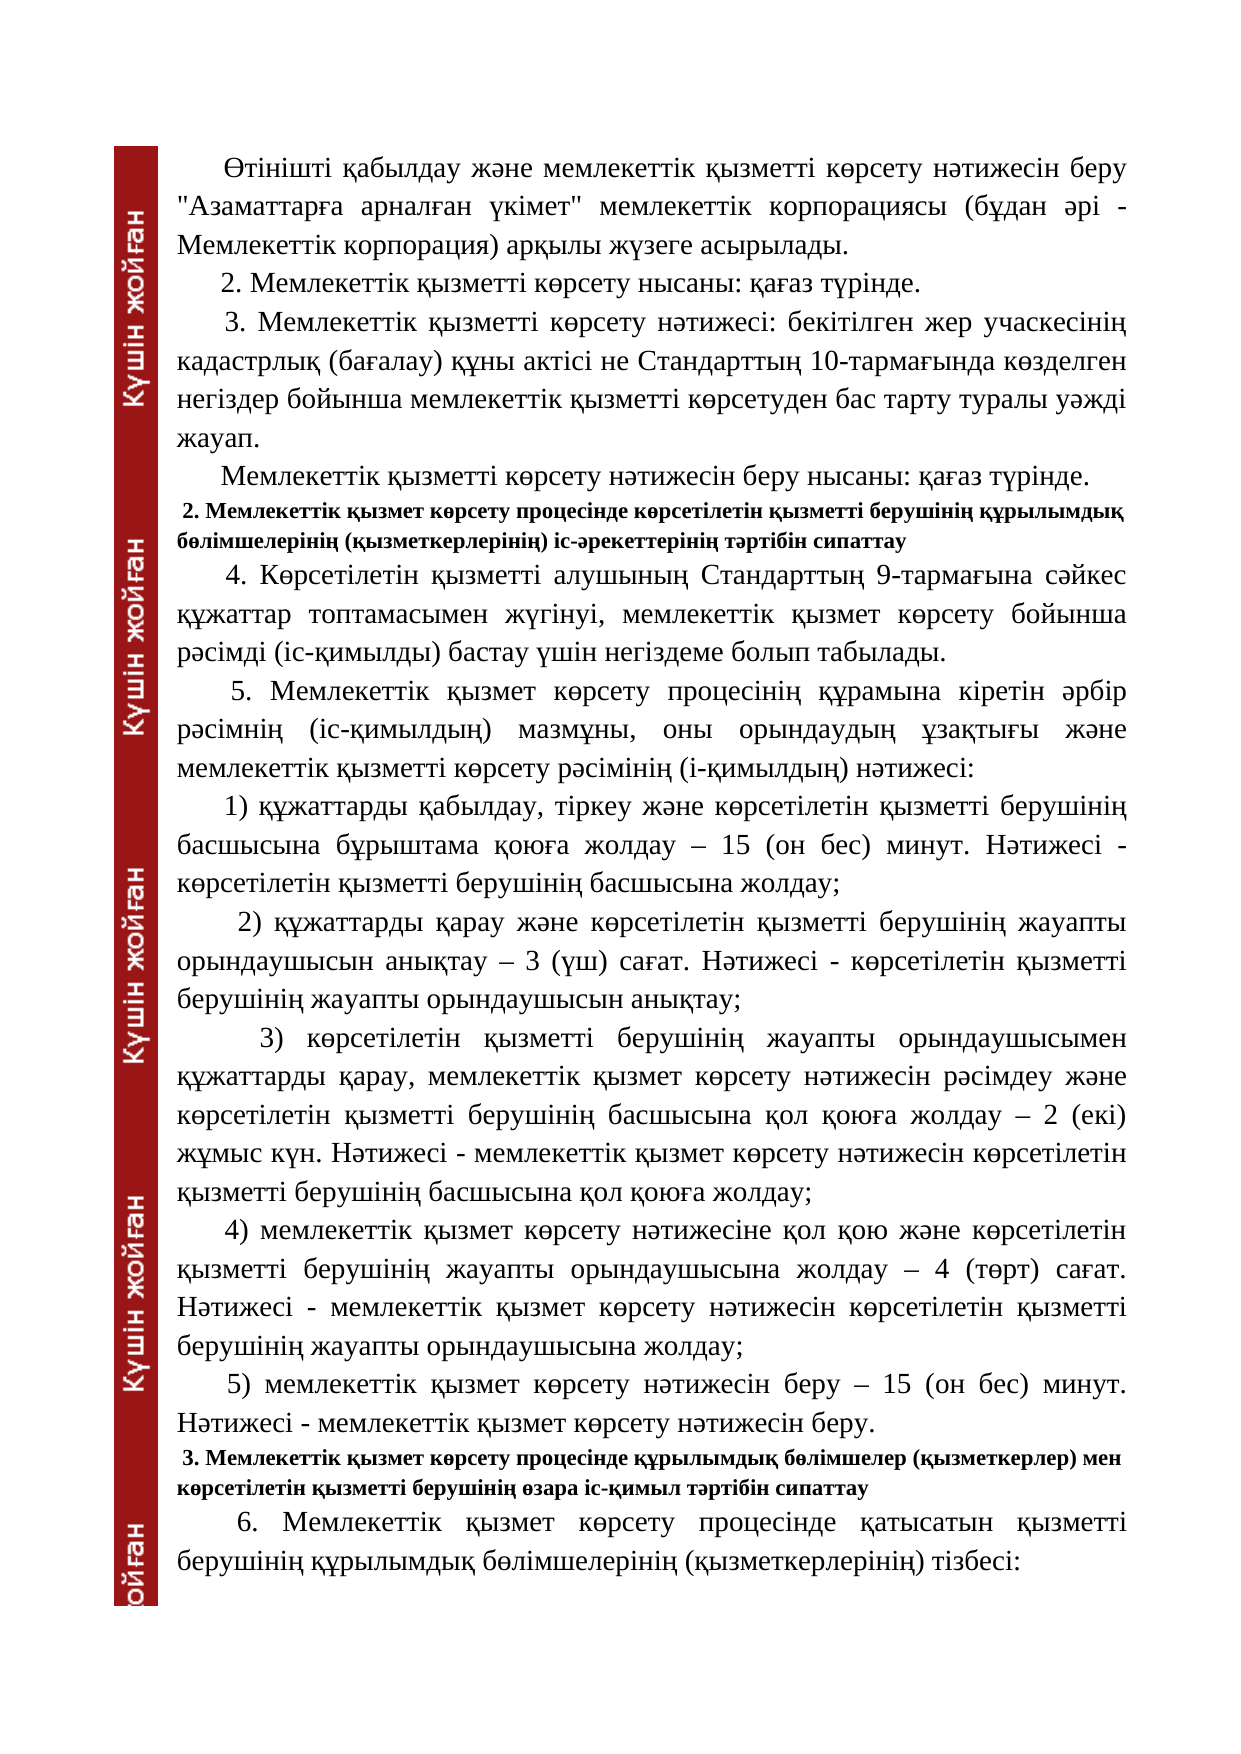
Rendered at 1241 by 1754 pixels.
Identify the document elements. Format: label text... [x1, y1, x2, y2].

picture [114, 261, 158, 266]
picture [114, 553, 158, 557]
text 5. Мемлекеттік қызмет көрсету процесінің құрамына кіретін әрбір рәсімнің (іс-қимылдың) мазмұны, оны орындаудың ұзақтығы және мемлекеттік қызметті көрсету рәсімінің (і-қимылдың) нәтижесі: [112, 673, 1128, 783]
text 3) көрсетілетін қызметті берушінің жауапты орындаушысымен құжаттарды қарау, мемлекеттік қызмет көрсету нәтижесін рәсімдеу және көрсетілетін қызметті берушінің басшысына қол қоюға жолдау – 2 (екі) жұмыс күн. Нәтижесі - мемлекеттік қызмет көрсету нәтижесін көрсетілетін қызметті берушінің басшысына қол қоюға жолдау; [112, 1020, 1128, 1207]
text 3. Мемлекеттiк қызметті көрсету нәтижесі: бекітілген жер учаскесінің кадастрлық (бағалау) құны актісі не Стандарттың 10-тармағында көзделген негіздер бойынша мемлекеттік қызметті көрсетуден бас тарту туралы уәжді жауап. [112, 304, 1128, 453]
text 2) құжаттарды қарау және көрсетілетін қызметті берушінің жауапты орындаушысын анықтау – 3 (үш) сағат. Нәтижесі - көрсетілетін қызметті берушінің жауапты орындаушысын анықтау; [112, 904, 1128, 1015]
text 4) мемлекеттік қызмет көрсету нәтижесіне қол қою және көрсетілетін қызметті берушінің жауапты орындаушысына жолдау – 4 (төрт) сағат. Нәтижесі - мемлекеттік қызмет көрсету нәтижесін көрсетілетін қызметті берушінің жауапты орындаушысына жолдау; [112, 1212, 1128, 1362]
picture [114, 1015, 158, 1020]
picture [114, 1576, 158, 1606]
text 4. Көрсетілетін қызметті алушының Стандарттың 9-тармағына сәйкес құжаттар топтамасымен жүгінуі, мемлекеттік қызмет көрсету бойынша рәсімді (іс-қимылды) бастау үшін негіздеме болып табылады. [112, 557, 1128, 668]
text 5) мемлекеттік қызмет көрсету нәтижесін беру – 15 (он бес) минут. Нәтижесі - мемлекеттік қызмет көрсету нәтижесін беру. [112, 1367, 1128, 1439]
picture [114, 1439, 158, 1444]
picture [114, 1207, 158, 1212]
text 2. Мемлекеттік қызметті көрсету нысаны: қағаз түрінде. [112, 266, 1128, 299]
text Өтінішті қабылдау және мемлекеттік қызметті көрсету нәтижесін беру "Азаматтарға арналған үкімет" мемлекеттік корпорациясы (бұдан әрі - Мемлекеттік корпорация) арқылы жүзеге асырылады. [112, 150, 1128, 261]
picture [114, 299, 158, 304]
text 3. Мемлекеттік қызмет көрсету процесінде құрылымдық бөлiмшелер (қызметкерлер) мен көрсетілетін қызметті берушінің өзара iс-қимыл тәртiбiн сипаттау [112, 1444, 1128, 1500]
text Мемлекеттік қызметті көрсету нәтижесін беру нысаны: қағаз түрінде. [112, 458, 1128, 492]
text 1) құжаттарды қабылдау, тіркеу және көрсетілетін қызметті берушінің басшысына бұрыштама қоюға жолдау – 15 (он бес) минут. Нәтижесі - көрсетілетін қызметті берушінің басшысына жолдау; [112, 788, 1128, 899]
picture [114, 146, 158, 150]
text 6. Мемлекеттiк қызмет көрсету процесінде қатысатын қызметті берушінің құрылымдық бөлiмшелерінің (қызметкерлерінің) тiзбесі: [112, 1504, 1128, 1576]
picture [114, 783, 158, 788]
picture [114, 899, 158, 904]
picture [114, 1500, 158, 1504]
picture [114, 453, 158, 458]
picture [114, 668, 158, 673]
picture [114, 492, 158, 497]
picture [114, 1362, 158, 1367]
text 2. Мемлекеттік қызмет көрсету процесінде көрсетілетін қызметті берушiнiң құрылымдық бөлiмшелерiнiң (қызметкерлерінің) iс-әрекеттерінің тәртiбiн сипаттау [112, 497, 1128, 553]
